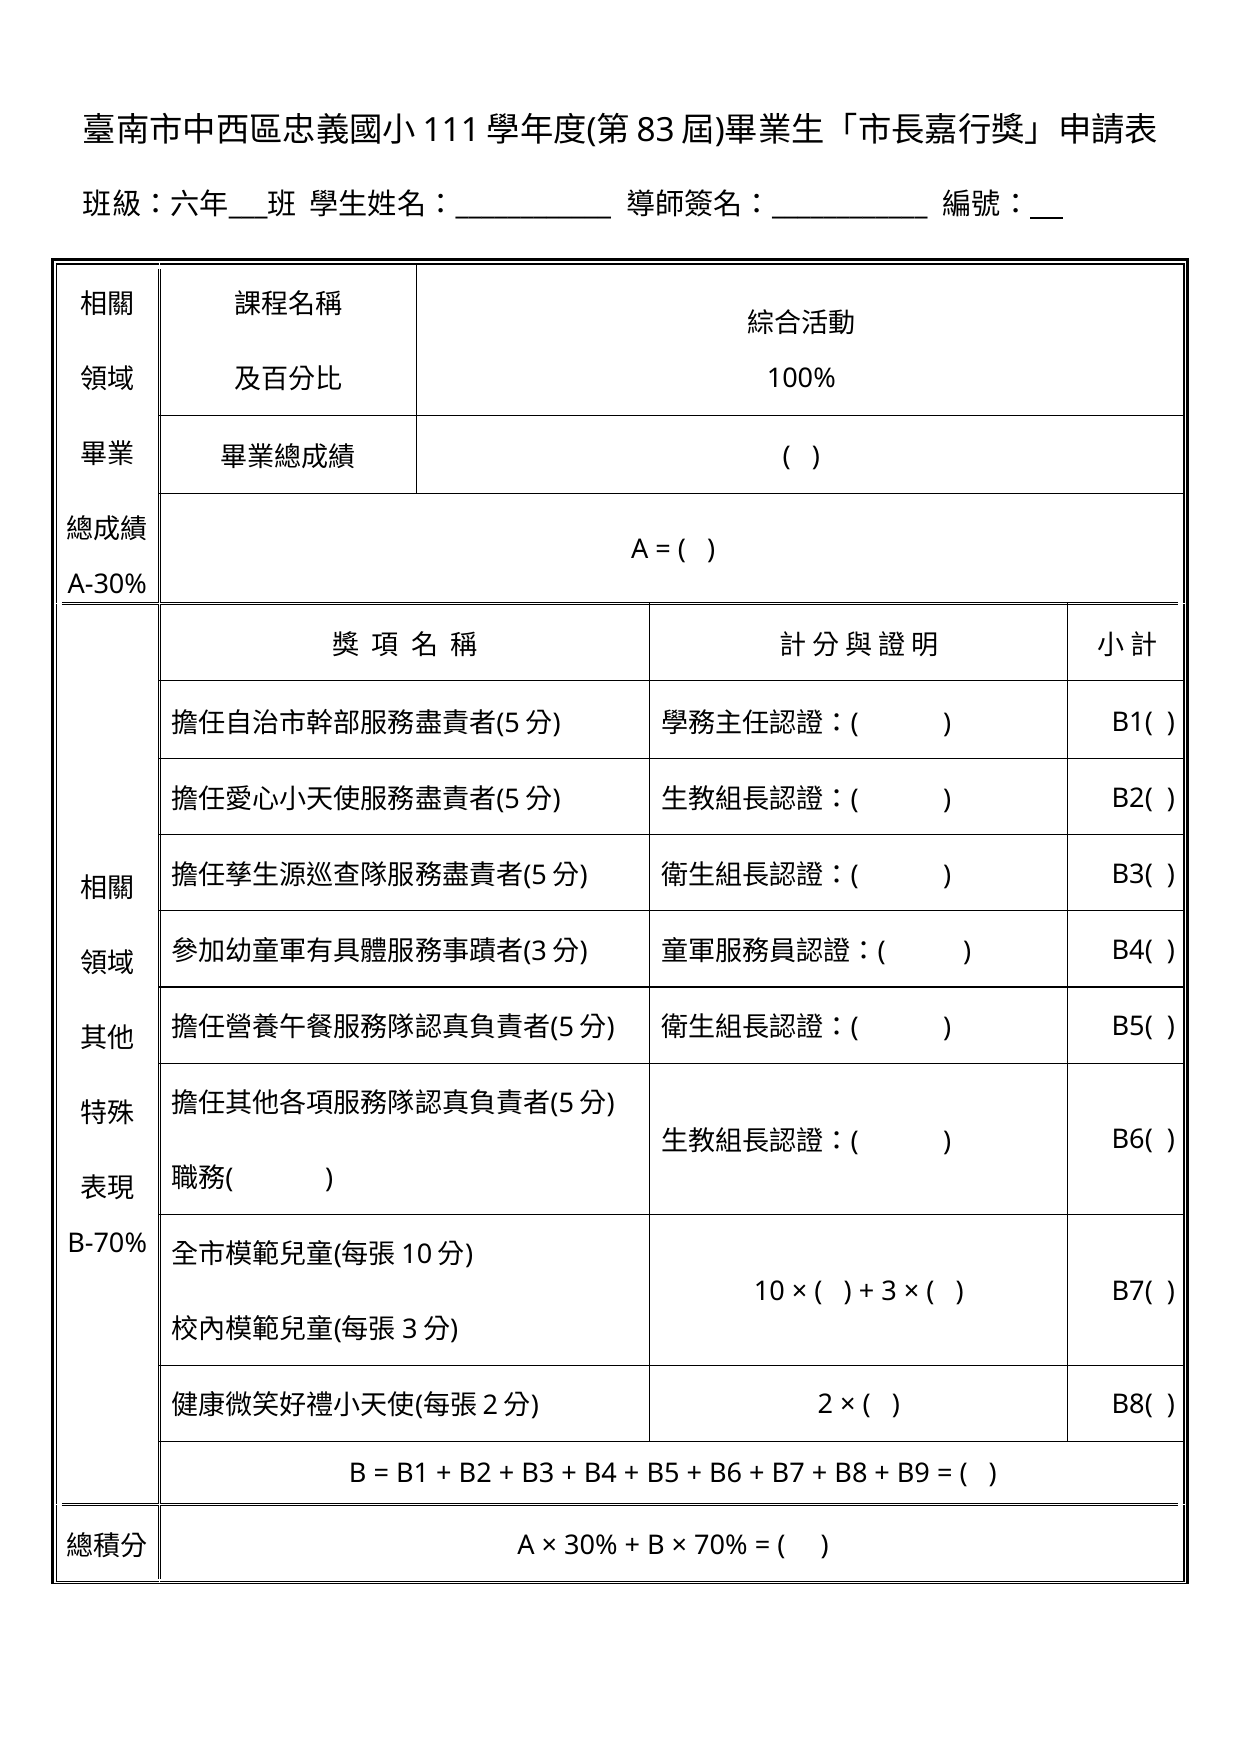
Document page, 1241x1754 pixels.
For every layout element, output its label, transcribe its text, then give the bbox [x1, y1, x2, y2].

table_cell 童軍服務員認證：( ) [650, 911, 1067, 986]
table_cell 參加幼童軍有具體服務事蹟者(3分) [161, 911, 649, 986]
table_cell 衛生組長認證：( ) [650, 988, 1067, 1062]
table_cell 生教組長認證：( ) [650, 759, 1067, 834]
table_cell B6( ) [1068, 1064, 1183, 1213]
table_cell 全市模範兒童(每張10分) 校內模範兒童(每張 3分) [161, 1215, 649, 1364]
table_header 相關 領域 畢業 總成績A-30% [54, 261, 160, 602]
table_cell 擔任孳生源巡查隊服務盡責者(5分) [161, 835, 649, 910]
table_cell B2( ) [1068, 759, 1183, 834]
table_cell 計 分 與 證 明 [650, 605, 1067, 680]
table_cell 相關 領域 其他 特殊 表現 B-70% [54, 602, 160, 1503]
table_header 課程名稱 及百分比 [160, 265, 416, 414]
table_header 綜合活動 100% [417, 265, 1183, 414]
table_cell B = B1 + B2 + B3 + B4 + B5 + B6 + B7 + B8 + B9 = ( ) [161, 1442, 1183, 1503]
table_cell 擔任愛心小天使服務盡責者(5分) [161, 759, 649, 834]
table_cell 擔任營養午餐服務隊認真負責者(5分) [161, 988, 649, 1062]
table_cell 畢業總成績 [161, 416, 416, 493]
table_cell 獎 項 名 稱 [161, 605, 649, 680]
table_cell 10 × ( ) + 3 × ( ) [650, 1215, 1067, 1364]
table_cell ( ) [417, 416, 1183, 493]
table_cell A × 30% + B × 70% = ( ) [160, 1503, 1186, 1581]
text 班級：六年___班 學生姓名：____________ 導師簽名：____________ 編號： [75, 164, 1165, 239]
table_cell 學務主任認證：( ) [650, 681, 1067, 758]
table_cell A = ( ) [161, 494, 1183, 602]
table_cell B3( ) [1068, 835, 1183, 910]
table_cell B5( ) [1068, 988, 1183, 1062]
table_cell 擔任其他各項服務隊認真負責者(5分) 職務( ) [161, 1064, 649, 1213]
table_cell 2 × ( ) [650, 1366, 1067, 1441]
table_cell B7( ) [1068, 1215, 1183, 1364]
table_cell 總積分 [54, 1503, 160, 1581]
table_cell B4( ) [1068, 911, 1183, 986]
table_cell 衛生組長認證：( ) [650, 835, 1067, 910]
table_cell B8( ) [1068, 1366, 1183, 1441]
text 臺南市中西區忠義國小111學年度(第83屆)畢業生「市長嘉行獎」申請表 [75, 89, 1165, 164]
table_cell B1( ) [1068, 681, 1183, 758]
table_cell 小 計 [1068, 602, 1186, 680]
table_cell 健康微笑好禮小天使(每張2分) [161, 1366, 649, 1441]
table_cell 生教組長認證：( ) [650, 1064, 1067, 1213]
table_cell 擔任自治市幹部服務盡責者(5分) [161, 681, 649, 758]
